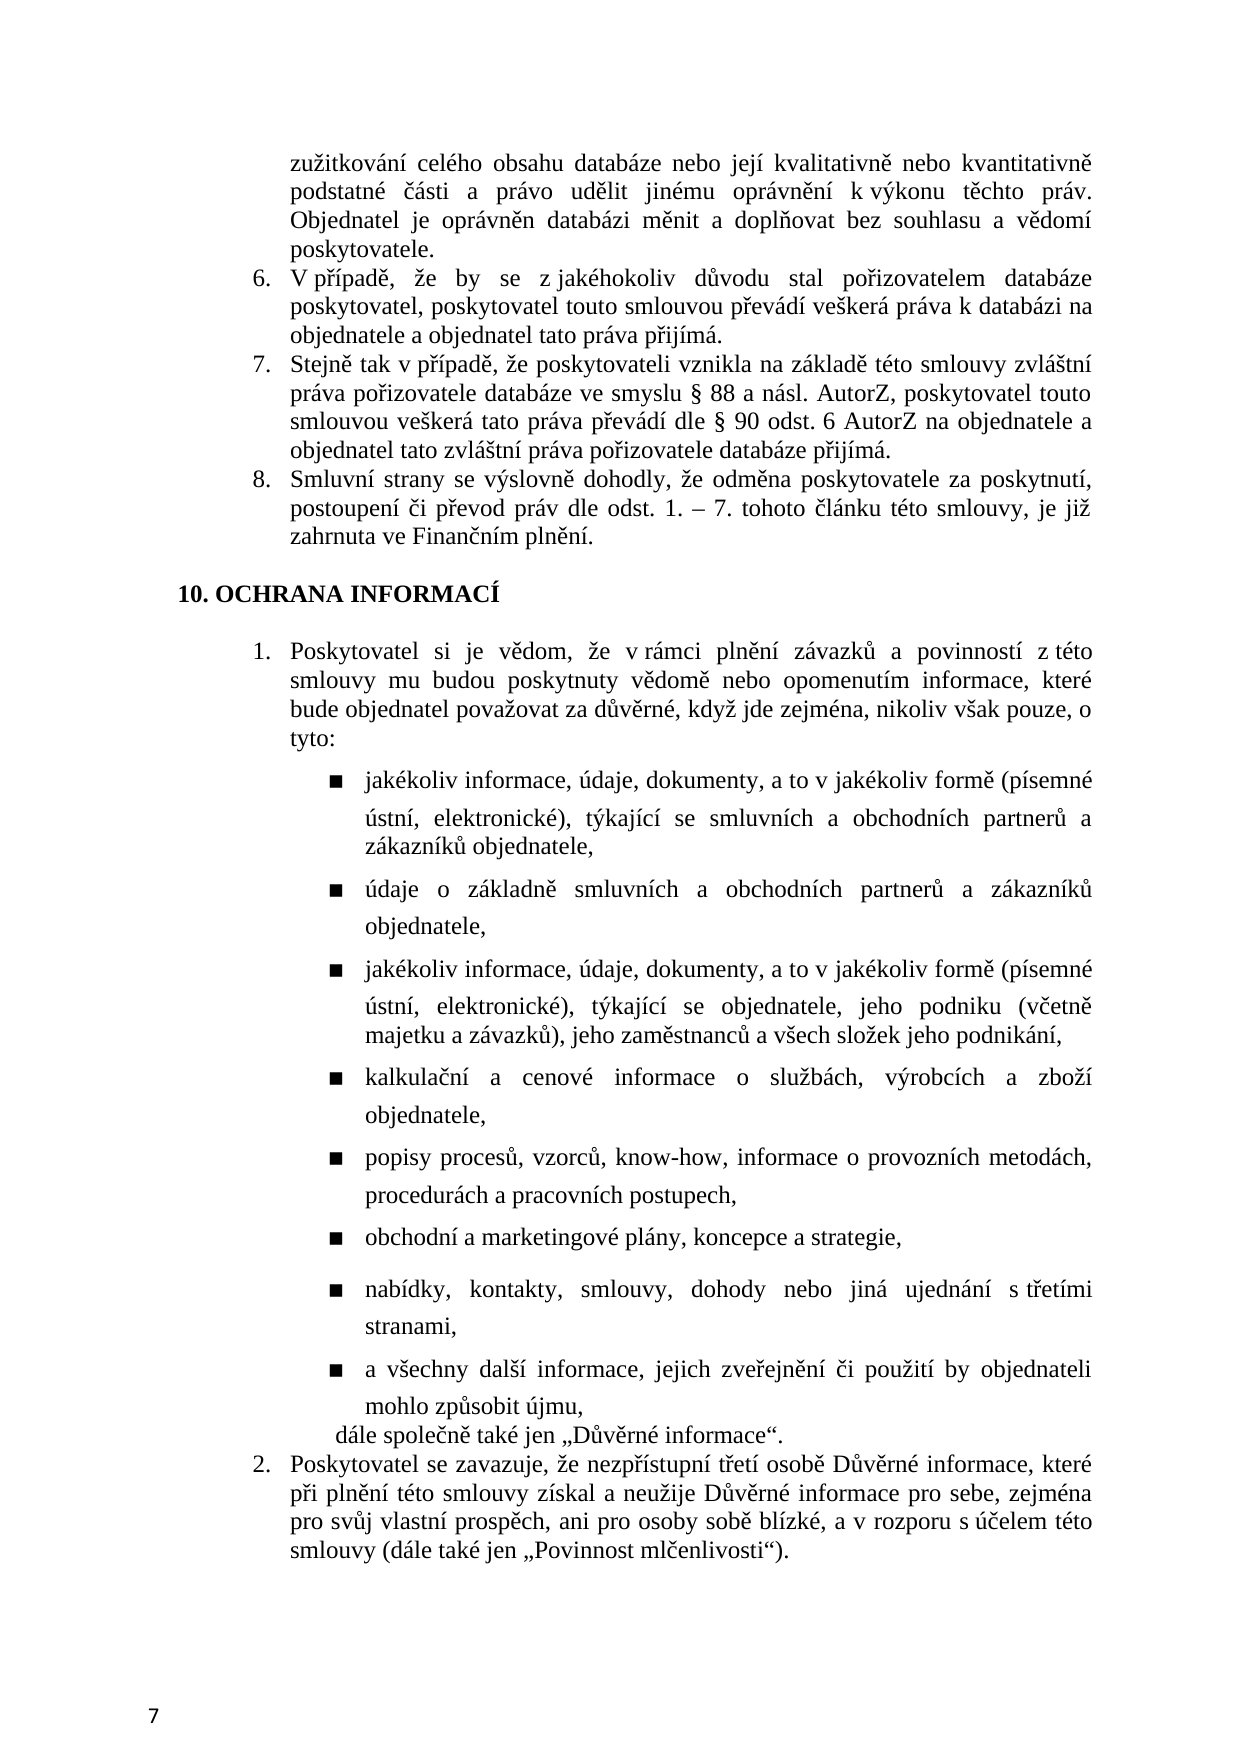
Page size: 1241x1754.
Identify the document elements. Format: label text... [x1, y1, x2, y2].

list OCHRANA INFORMACÍ [177, 579, 1093, 608]
list obchodní a marketingové plány, koncepce a strategie, [327, 1209, 1093, 1260]
list jakékoliv informace, údaje, dokumenty, a to v jakékoliv formě (písemné ústní, elektronické), týkající se smluvních a obchodních partnerů a zákazníků objednatele, [327, 751, 1093, 860]
list popisy procesů, vzorců, know-how, informace o provozních metodách, procedurách a pracovních postupech, [327, 1129, 1093, 1209]
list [252, 148, 1093, 263]
list jakékoliv informace, údaje, dokumenty, a to v jakékoliv formě (písemné ústní, elektronické), týkající se objednatele, jeho podniku (včetně majetku a závazků), jeho zaměstnanců a všech složek jeho podnikání, [327, 940, 1093, 1049]
list Stejně tak v případě, že poskytovateli vznikla na základě této smlouvy zvláštní práva pořizovatele databáze ve smyslu § 88 a násl. AutorZ, poskytovatel touto smlouvou veškerá tato práva převádí dle § 90 odst. 6 AutorZ na objednatele a objednatel tato zvláštní práva pořizovatele databáze přijímá. [252, 349, 1093, 464]
list Smluvní strany se výslovně dohodly, že odměna poskytovatele za poskytnutí, postoupení či převod práv dle odst. 1. – 7. tohoto článku této smlouvy, je již zahrnuta ve Finančním plnění. [252, 464, 1093, 550]
list V případě, že by se z jakéhokoliv důvodu stal pořizovatelem databáze poskytovatel, poskytovatel touto smlouvou převádí veškerá práva k databázi na objednatele a objednatel tato práva přijímá. [252, 263, 1093, 349]
text dále společně také jen „Důvěrné informace“. [335, 1420, 1093, 1449]
list a všechny další informace, jejich zveřejnění či použití by objednateli mohlo způsobit újmu, [327, 1340, 1093, 1420]
list údaje o základně smluvních a obchodních partnerů a zákazníků objednatele, [327, 860, 1093, 940]
list nabídky, kontakty, smlouvy, dohody nebo jiná ujednání s třetími stranami, [327, 1260, 1093, 1340]
list kalkulační a cenové informace o službách, výrobcích a zboží objednatele, [327, 1049, 1093, 1129]
list Poskytovatel se zavazuje, že nezpřístupní třetí osobě Důvěrné informace, které při plnění této smlouvy získal a neužije Důvěrné informace pro sebe, zejména pro svůj vlastní prospěch, ani pro osoby sobě blízké, a v rozporu s účelem této smlouvy (dále také jen „Povinnost mlčenlivosti“). [252, 1449, 1093, 1564]
list Poskytovatel si je vědom, že v rámci plnění závazků a povinností z této smlouvy mu budou poskytnuty vědomě nebo opomenutím informace, které bude objednatel považovat za důvěrné, když jde zejména, nikoliv však pouze, o tyto: [252, 636, 1093, 751]
